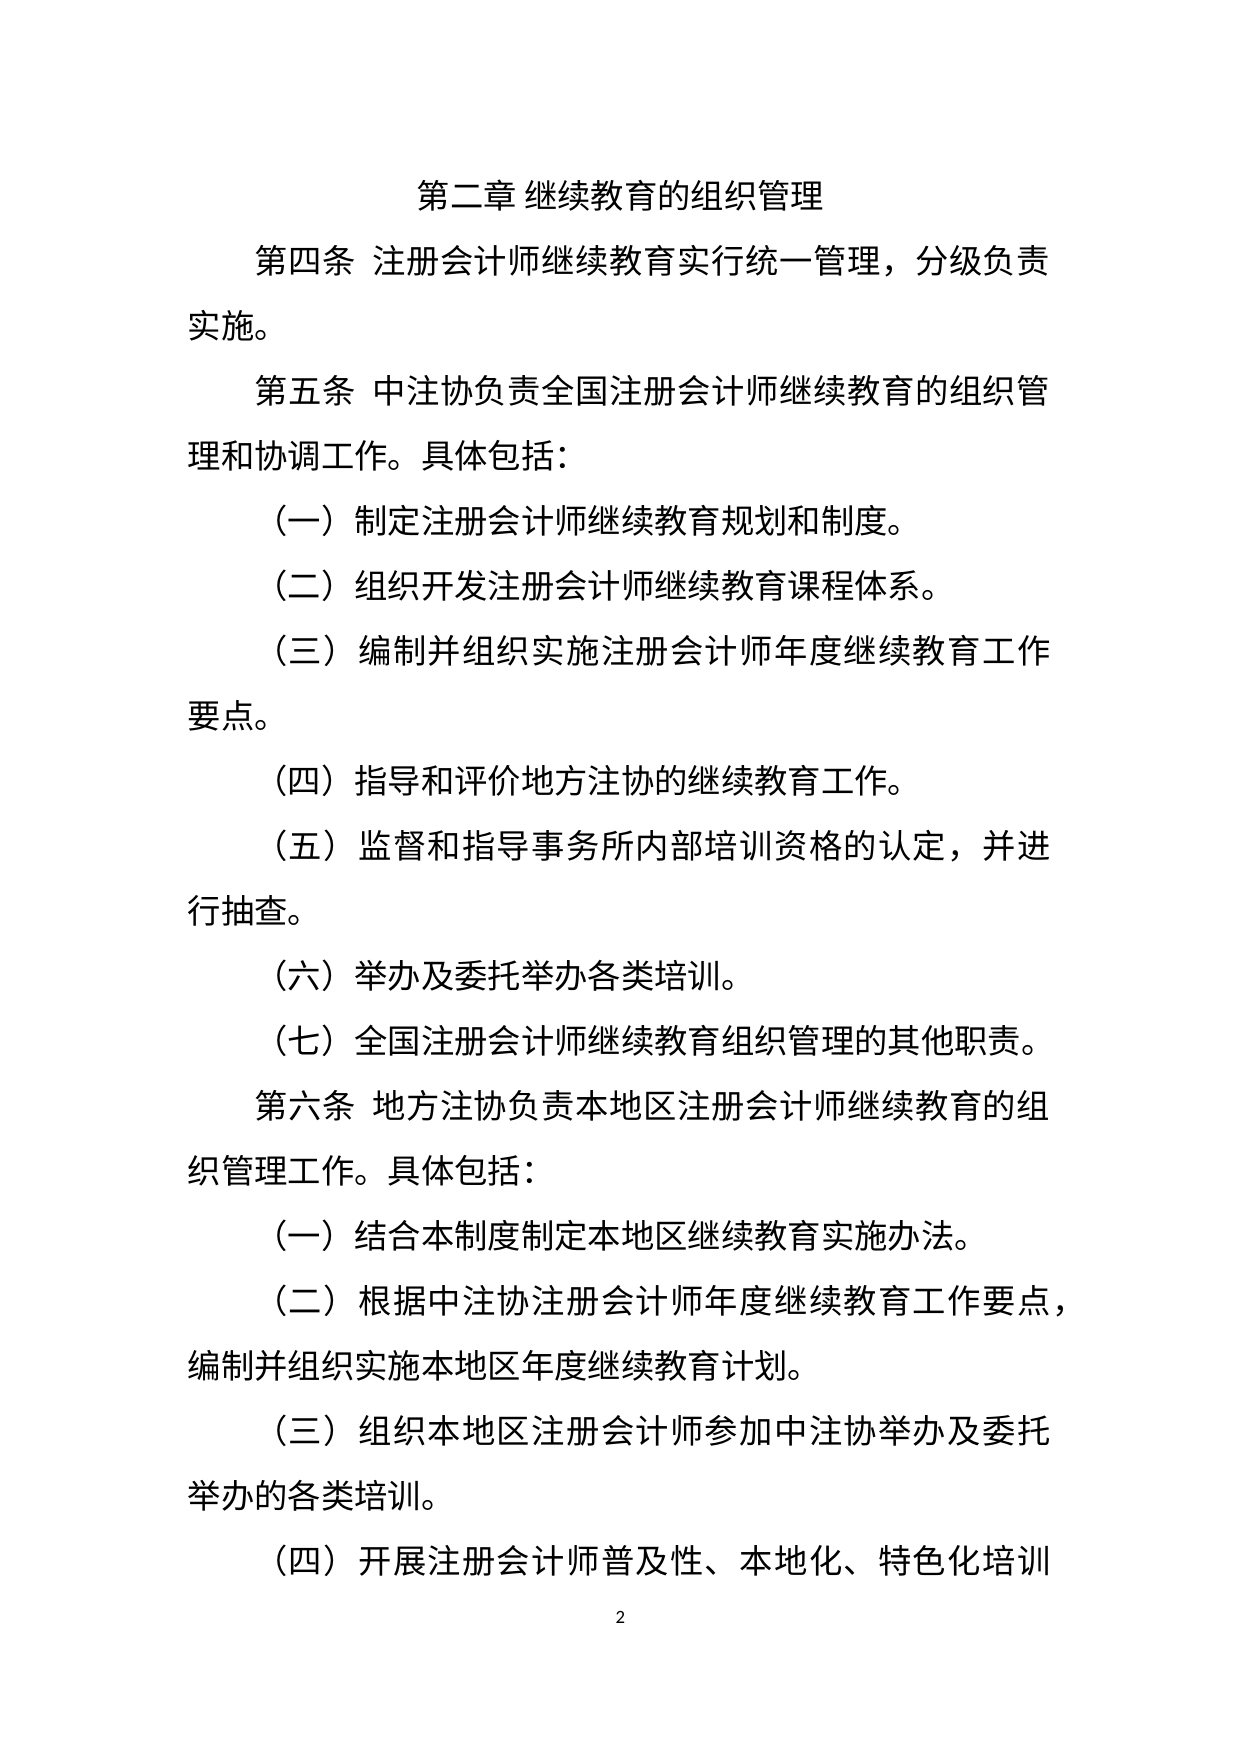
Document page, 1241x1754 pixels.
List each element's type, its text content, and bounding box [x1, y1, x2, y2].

text 第二章 继续教育的组织管理 [187, 162, 1053, 227]
text （七）全国注册会计师继续教育组织管理的其他职责。 [187, 1007, 1053, 1072]
text （三）组织本地区注册会计师参加中注协举办及委托举办的各类培训。 [187, 1397, 1053, 1527]
text （二）根据中注协注册会计师年度继续教育工作要点，编制并组织实施本地区年度继续教育计划。 [187, 1267, 1053, 1397]
text （三）编制并组织实施注册会计师年度继续教育工作要点。 [187, 617, 1053, 747]
text （五）监督和指导事务所内部培训资格的认定，并进行抽查。 [187, 812, 1053, 942]
text （一）结合本制度制定本地区继续教育实施办法。 [187, 1202, 1053, 1267]
text （四）指导和评价地方注协的继续教育工作。 [187, 747, 1053, 812]
text （二）组织开发注册会计师继续教育课程体系。 [187, 552, 1053, 617]
text 第五条 中注协负责全国注册会计师继续教育的组织管理和协调工作。具体包括： [187, 357, 1053, 487]
text 第四条 注册会计师继续教育实行统一管理，分级负责实施。 [187, 227, 1053, 357]
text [187, 1527, 1053, 1592]
text （一）制定注册会计师继续教育规划和制度。 [187, 487, 1053, 552]
text 第六条 地方注协负责本地区注册会计师继续教育的组织管理工作。具体包括： [187, 1072, 1053, 1202]
text （六）举办及委托举办各类培训。 [187, 942, 1053, 1007]
